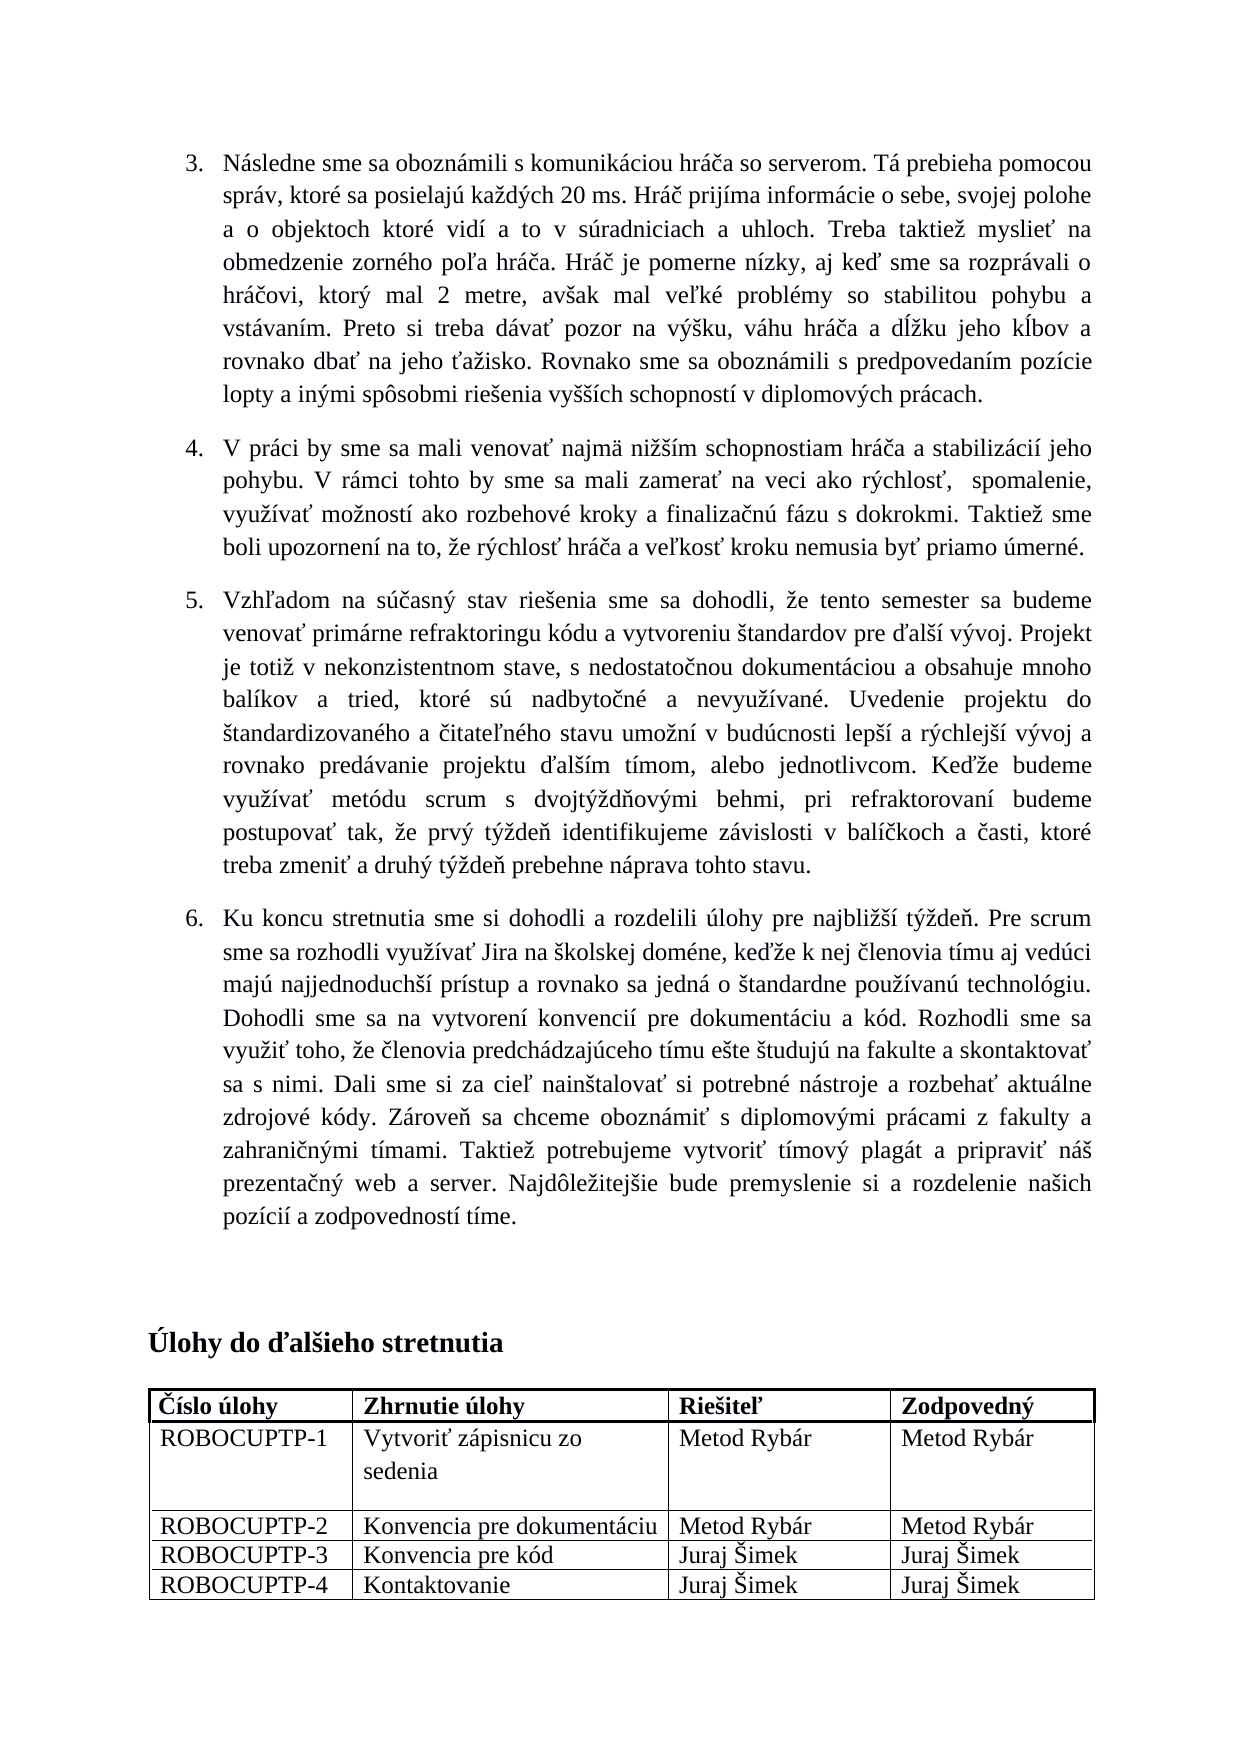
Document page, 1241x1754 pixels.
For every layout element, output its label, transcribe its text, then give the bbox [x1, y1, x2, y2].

subtitle Úlohy do ďalšieho stretnutia [148, 1325, 1093, 1359]
table_cell Juraj Šimek [669, 1541, 890, 1569]
table_cell Vytvoriť zápisnicu zo sedenia [353, 1423, 668, 1510]
table_cell Juraj Šimek [891, 1540, 1094, 1569]
list Ku koncu stretnutia sme si dohodli a rozdelili úlohy pre najbližší týždeň. Pre scrum sme sa rozhodli využívať Jira na školskej doméne, keďže k nej členovia tímu aj vedúci majú najjednoduchší prístup a rovnako sa jedná o štandardne používanú technológiu. Dohodli sme sa na vytvorení konvencií pre dokumentáciu a kód. Rozhodli sme sa využiť toho, že členovia predchádzajúceho tímu ešte študujú na fakulte a skontaktovať sa s nimi. Dali sme si za cieľ nainštalovať si potrebné nástroje a rozbehať aktuálne zdrojové kódy. Zároveň sa chceme oboznámiť s diplomovými prácami z fakulty a zahraničnými tímami. Taktiež potrebujeme vytvoriť tímový plagát a pripraviť náš prezentačný web a server. Najdôležitejšie bude premyslenie si a rozdelenie našich pozícií a zodpovedností tíme. [185, 903, 1093, 1229]
table_header Riešiteľ [669, 1391, 890, 1420]
table_cell Juraj Šimek [669, 1570, 890, 1599]
table_cell Metod Rybár [669, 1511, 890, 1539]
list V práci by sme sa mali venovať najmä nižším schopnostiam hráča a stabilizácií jeho pohybu. V rámci tohto by sme sa mali zamerať na veci ako rýchlosť, spomalenie, využívať možností ako rozbehové kroky a finalizačnú fázu s dokrokmi. Taktiež sme boli upozornení na to, že rýchlosť hráča a veľkosť kroku nemusia byť priamo úmerné. [185, 433, 1093, 560]
table_cell Metod Rybár [891, 1510, 1094, 1539]
table_cell ROBOCUPTP-2 [150, 1510, 352, 1539]
table_header Zhrnutie úlohy [353, 1391, 668, 1420]
table_cell ROBOCUPTP-3 [150, 1540, 352, 1569]
table_cell ROBOCUPTP-1 [150, 1420, 352, 1510]
list Následne sme sa oboznámili s komunikáciou hráča so serverom. Tá prebieha pomocou správ, ktoré sa posielajú každých 20 ms. Hráč prijíma informácie o sebe, svojej polohe a o objektoch ktoré vidí a to v súradniciach a uhloch. Treba taktiež myslieť na obmedzenie zorného poľa hráča. Hráč je pomerne nízky, aj keď sme sa rozprávali o hráčovi, ktorý mal 2 metre, avšak mal veľké problémy so stabilitou pohybu a vstávaním. Preto si treba dávať pozor na výšku, váhu hráča a dĺžku jeho kĺbov a rovnako dbať na jeho ťažisko. Rovnako sme sa oboznámili s predpovedaním pozície lopty a inými spôsobmi riešenia vyšších schopností v diplomových prácach. [185, 148, 1093, 407]
table_cell Konvencia pre dokumentáciu [353, 1511, 668, 1539]
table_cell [353, 1570, 668, 1599]
table_header Číslo úlohy [151, 1391, 352, 1420]
list Vzhľadom na súčasný stav riešenia sme sa dohodli, že tento semester sa budeme venovať primárne refraktoringu kódu a vytvoreniu štandardov pre ďalší vývoj. Projekt je totiž v nekonzistentnom stave, s nedostatočnou dokumentáciou a obsahuje mnoho balíkov a tried, ktoré sú nadbytočné a nevyužívané. Uvedenie projektu do štandardizovaného a čitateľného stavu umožní v budúcnosti lepší a rýchlejší vývoj a rovnako predávanie projektu ďalším tímom, alebo jednotlivcom. Keďže budeme využívať metódu scrum s dvojtýždňovými behmi, pri refraktorovaní budeme postupovať tak, že prvý týždeň identifikujeme závislosti v balíčkoch a časti, ktoré treba zmeniť a druhý týždeň prebehne náprava tohto stavu. [185, 586, 1093, 878]
table_cell Juraj Šimek [891, 1569, 1094, 1599]
table_cell Konvencia pre kód [353, 1541, 668, 1569]
table_header Zodpovedný [891, 1391, 1093, 1420]
table_cell Metod Rybár [669, 1423, 890, 1510]
table_cell ROBOCUPTP-4 [150, 1569, 352, 1599]
table_cell Metod Rybár [891, 1420, 1094, 1510]
